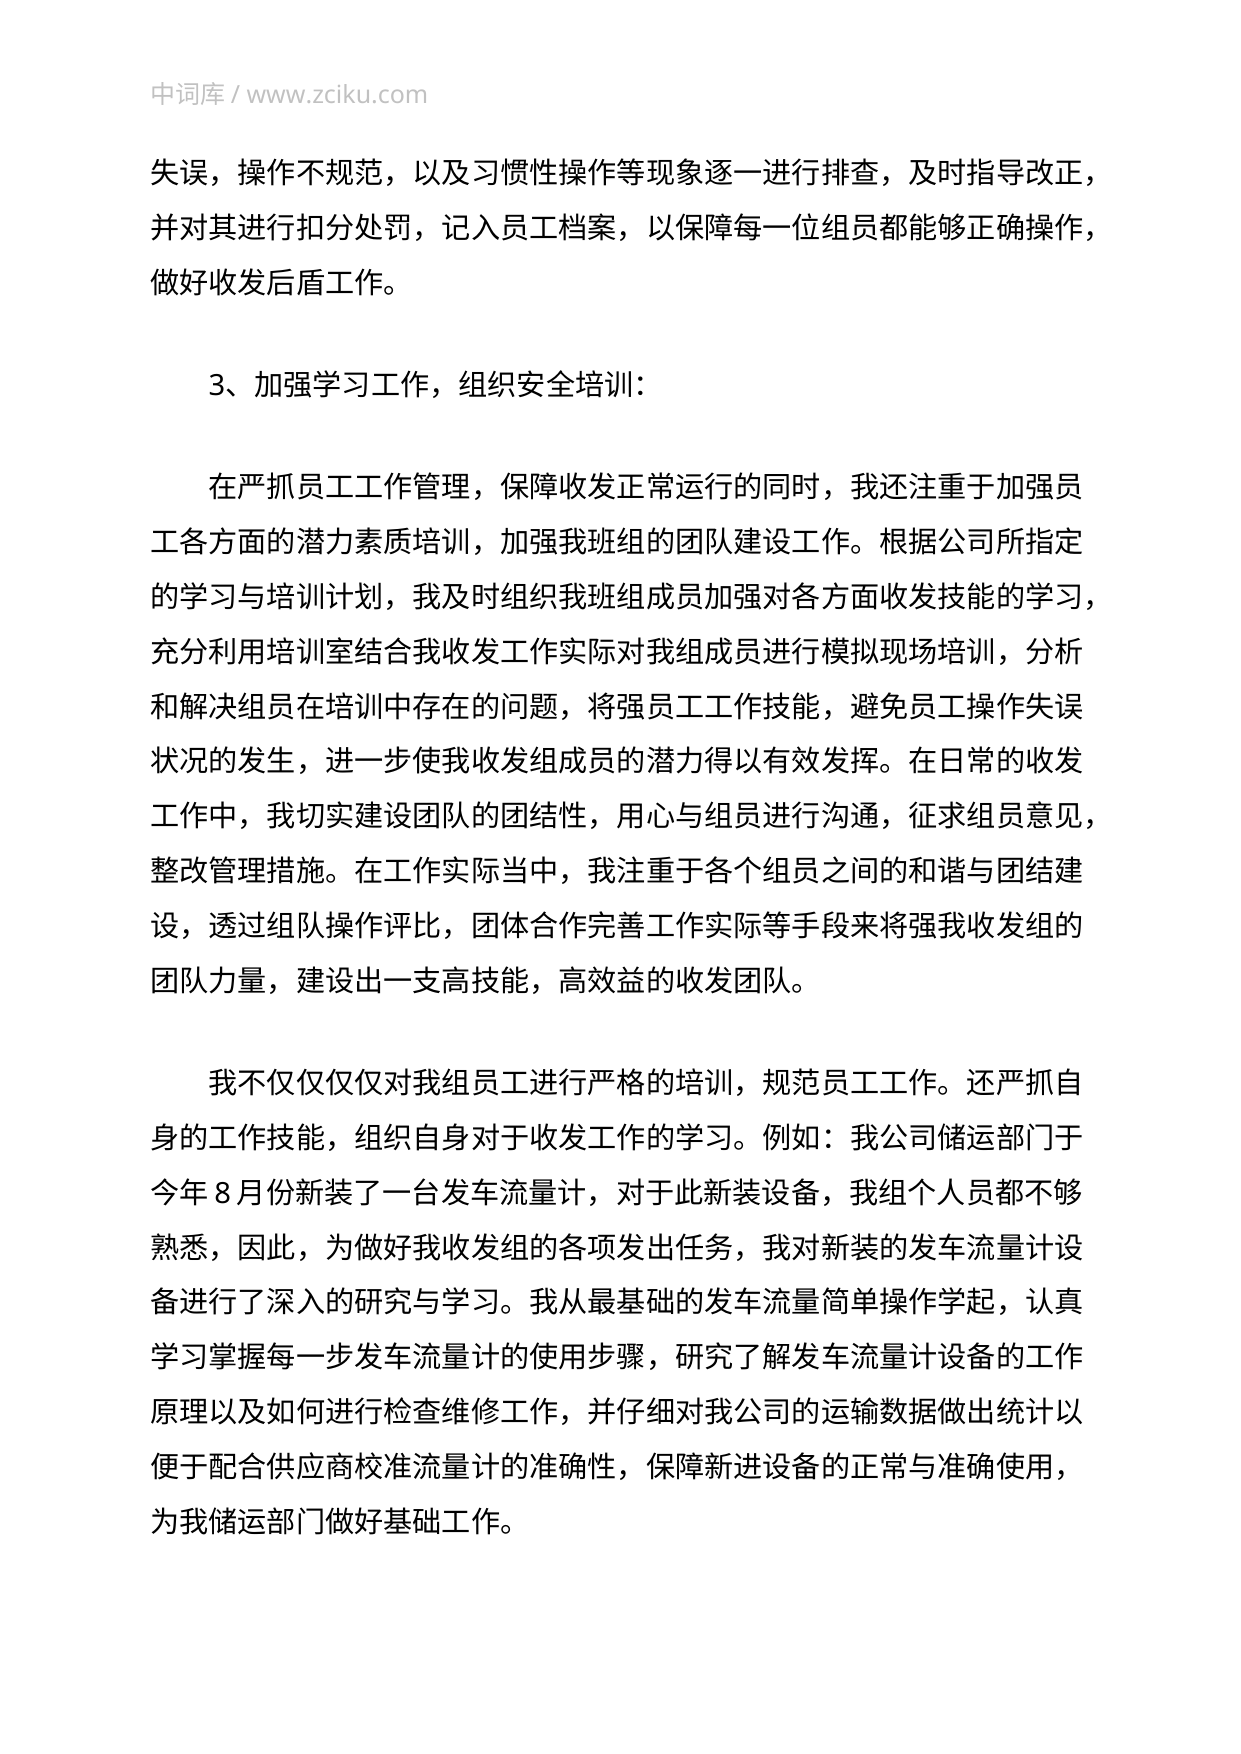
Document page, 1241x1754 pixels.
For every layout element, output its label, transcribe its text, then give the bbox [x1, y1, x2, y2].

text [150, 150, 1090, 302]
text 我不仅仅仅仅对我组员工进行严格的培训，规范员工工作。还严抓自身的工作技能，组织自身对于收发工作的学习。例如：我公司储运部门于今年8月份新装了一台发车流量计，对于此新装设备，我组个人员都不够熟悉，因此，为做好我收发组的各项发出任务，我对新装的发车流量计设备进行了深入的研究与学习。我从最基础的发车流量简单操作学起，认真学习掌握每一步发车流量计的使用步骤，研究了解发车流量计设备的工作原理以及如何进行检查维修工作，并仔细对我公司的运输数据做出统计以便于配合供应商校准流量计的准确性，保障新进设备的正常与准确使用，为我储运部门做好基础工作。 [150, 1059, 1090, 1541]
text 在严抓员工工作管理，保障收发正常运行的同时，我还注重于加强员工各方面的潜力素质培训，加强我班组的团队建设工作。根据公司所指定的学习与培训计划，我及时组织我班组成员加强对各方面收发技能的学习，充分利用培训室结合我收发工作实际对我组成员进行模拟现场培训，分析和解决组员在培训中存在的问题，将强员工工作技能，避免员工操作失误状况的发生，进一步使我收发组成员的潜力得以有效发挥。在日常的收发工作中，我切实建设团队的团结性，用心与组员进行沟通，征求组员意见，整改管理措施。在工作实际当中，我注重于各个组员之间的和谐与团结建设，透过组队操作评比，团体合作完善工作实际等手段来将强我收发组的团队力量，建设出一支高技能，高效益的收发团队。 [150, 463, 1090, 1000]
text 3、加强学习工作，组织安全培训： [150, 362, 1090, 404]
